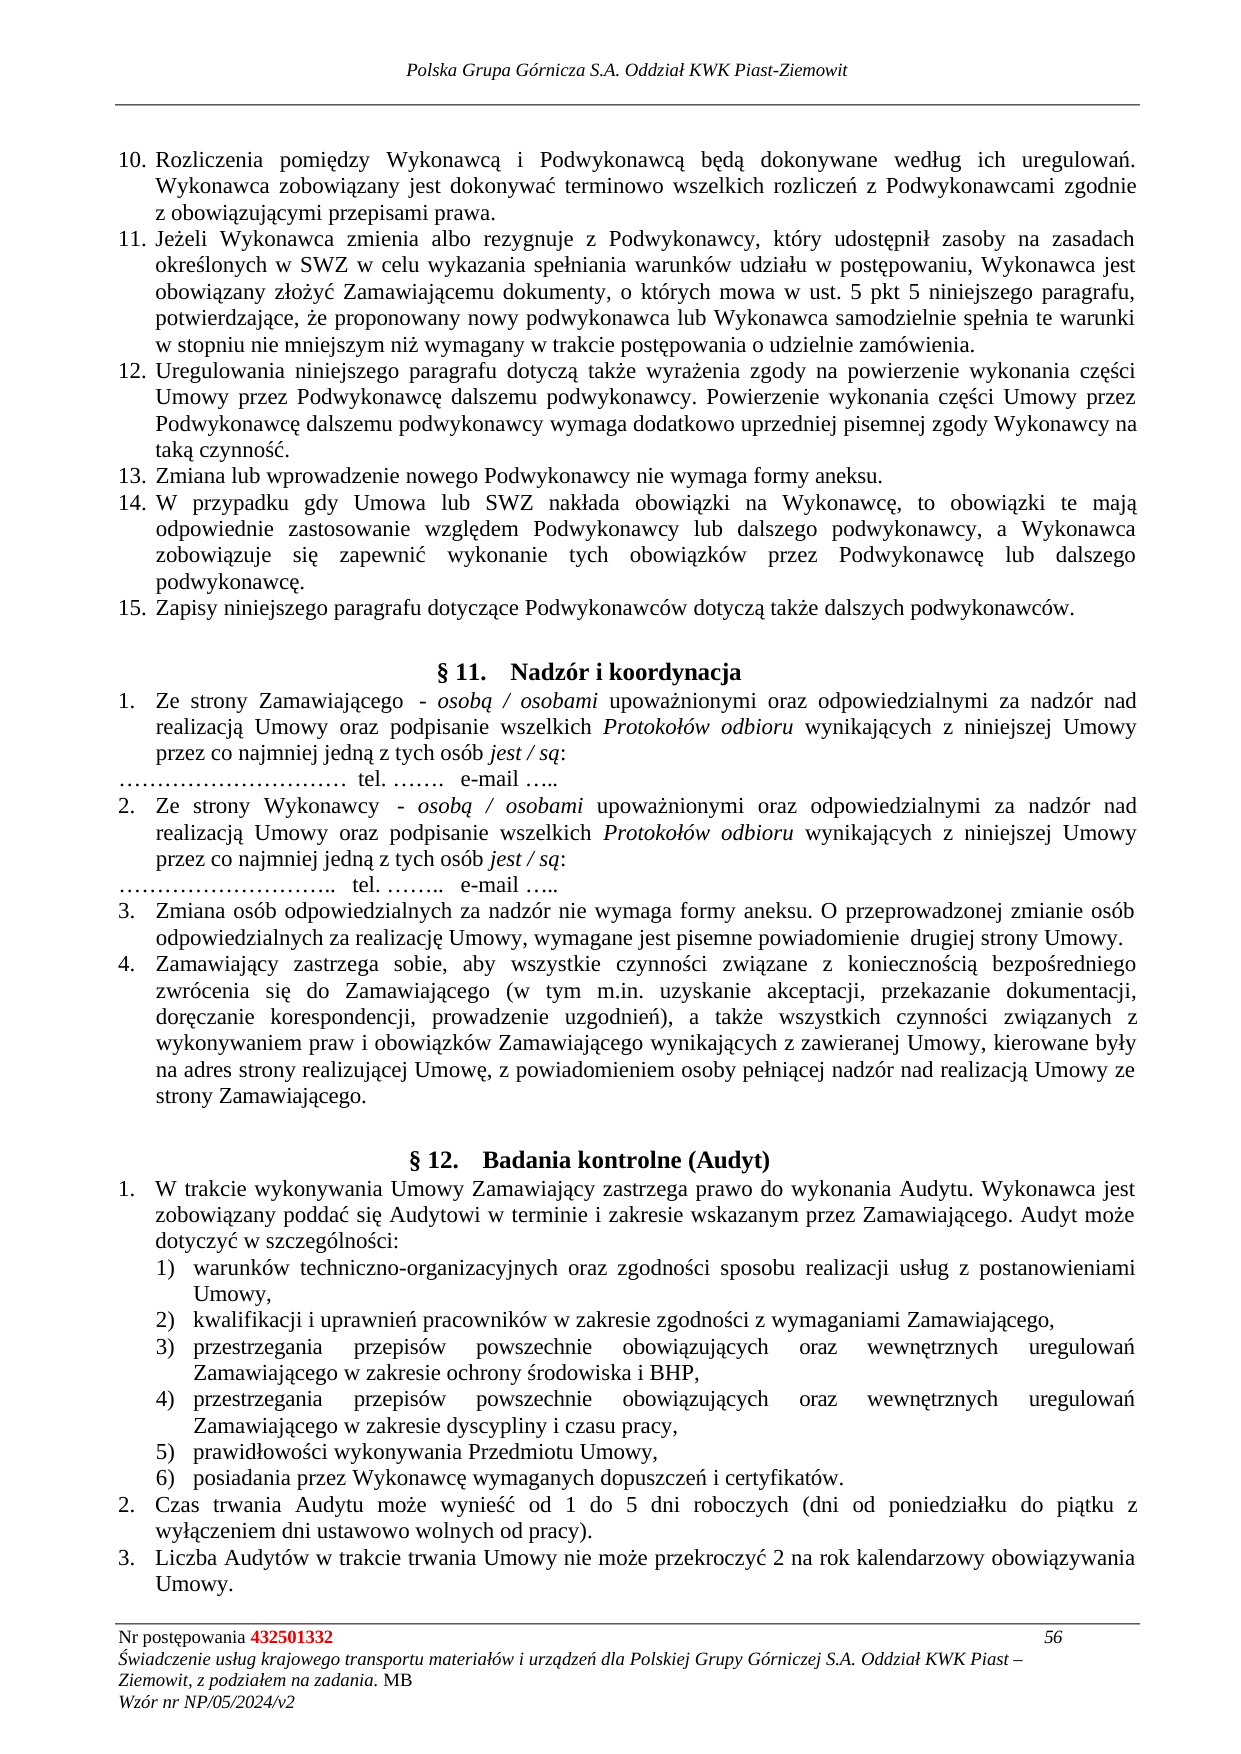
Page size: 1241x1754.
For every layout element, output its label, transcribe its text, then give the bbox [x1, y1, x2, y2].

subtitle § 11. Nadzór i koordynacja [436, 658, 1152, 687]
list Zmiana lub wprowadzenie nowego Podwykonawcy nie wymaga formy aneksu. [118, 462, 1152, 488]
list Zapisy niniejszego paragrafu dotyczące Podwykonawców dotyczą także dalszych podwykonawców. [118, 594, 1152, 621]
list Zmiana osób odpowiedzialnych za nadzór nie wymaga formy aneksu. O przeprowadzonej zmianie osób odpowiedzialnych za realizację Umowy, wymagane jest pisemne powiadomienie drugiej strony Umowy. [118, 898, 1137, 950]
text ………………………… tel. ……. e-mail ….. [118, 766, 1152, 792]
list przestrzegania przepisów powszechnie obowiązujących oraz wewnętrznych uregulowań Zamawiającego w zakresie ochrony środowiska i BHP, [156, 1333, 1137, 1385]
list Liczba Audytów w trakcie trwania Umowy nie może przekroczyć 2 na rok kalendarzowy obowiązywania Umowy. [118, 1544, 1136, 1596]
list Czas trwania Audytu może wynieść od 1 do 5 dni roboczych (dni od poniedziałku do piątku z wyłączeniem dni ustawowo wolnych od pracy). [118, 1491, 1137, 1543]
list Ze strony Zamawiającego - osobą / osobami upoważnionymi oraz odpowiedzialnymi za nadzór nad realizacją Umowy oraz podpisanie wszelkich Protokołów odbioru wynikających z niniejszej Umowy przez co najmniej jedną z tych osób jest / są: [118, 687, 1137, 766]
list Ze strony Wykonawcy - osobą / osobami upoważnionymi oraz odpowiedzialnymi za nadzór nad realizacją Umowy oraz podpisanie wszelkich Protokołów odbioru wynikających z niniejszej Umowy przez co najmniej jedną z tych osób jest / są: [118, 792, 1137, 871]
list Rozliczenia pomiędzy Wykonawcą i Podwykonawcą będą dokonywane według ich uregulowań. Wykonawca zobowiązany jest dokonywać terminowo wszelkich rozliczeń z Podwykonawcami zgodnie z obowiązującymi przepisami prawa. [118, 146, 1137, 225]
list Uregulowania niniejszego paragrafu dotyczą także wyrażenia zgody na powierzenie wykonania części Umowy przez Podwykonawcę dalszemu podwykonawcy. Powierzenie wykonania części Umowy przez Podwykonawcę dalszemu podwykonawcy wymaga dodatkowo uprzedniej pisemnej zgody Wykonawcy na taką czynność. [118, 357, 1137, 462]
list posiadania przez Wykonawcę wymaganych dopuszczeń i certyfikatów. [156, 1464, 1152, 1491]
list W przypadku gdy Umowa lub SWZ nakłada obowiązki na Wykonawcę, to obowiązki te mają odpowiednie zastosowanie względem Podwykonawcy lub dalszego podwykonawcy, a Wykonawca zobowiązuje się zapewnić wykonanie tych obowiązków przez Podwykonawcę lub dalszego podwykonawcę. [118, 489, 1137, 594]
list Jeżeli Wykonawca zmienia albo rezygnuje z Podwykonawcy, który udostępnił zasoby na zasadach określonych w SWZ w celu wykazania spełniania warunków udziału w postępowaniu, Wykonawca jest obowiązany złożyć Zamawiającemu dokumenty, o których mowa w ust. 5 pkt 5 niniejszego paragrafu, potwierdzające, że proponowany nowy podwykonawca lub Wykonawca samodzielnie spełnia te warunki w stopniu nie mniejszym niż wymagany w trakcie postępowania o udzielnie zamówienia. [118, 225, 1137, 357]
list W trakcie wykonywania Umowy Zamawiający zastrzega prawo do wykonania Audytu. Wykonawca jest zobowiązany poddać się Audytowi w terminie i zakresie wskazanym przez Zamawiającego. Audyt może dotyczyć w szczególności: [118, 1175, 1137, 1254]
list kwalifikacji i uprawnień pracowników w zakresie zgodności z wymaganiami Zamawiającego, [156, 1306, 1152, 1333]
list prawidłowości wykonywania Przedmiotu Umowy, [156, 1438, 1152, 1464]
list przestrzegania przepisów powszechnie obowiązujących oraz wewnętrznych uregulowań Zamawiającego w zakresie dyscypliny i czasu pracy, [156, 1385, 1137, 1438]
list warunków techniczno-organizacyjnych oraz zgodności sposobu realizacji usług z postanowieniami Umowy, [156, 1254, 1137, 1306]
list Zamawiający zastrzega sobie, aby wszystkie czynności związane z koniecznością bezpośredniego zwrócenia się do Zamawiającego (w tym m.in. uzyskanie akceptacji, przekazanie dokumentacji, doręczanie korespondencji, prowadzenie uzgodnień), a także wszystkich czynności związanych z wykonywaniem praw i obowiązków Zamawiającego wynikających z zawieranej Umowy, kierowane były na adres strony realizującej Umowę, z powiadomieniem osoby pełniącej nadzór nad realizacją Umowy ze strony Zamawiającego. [118, 950, 1137, 1108]
subtitle § 12. Badania kontrolne (Audyt) [408, 1146, 1152, 1175]
text ……………………….. tel. …….. e-mail ….. [118, 871, 1152, 897]
